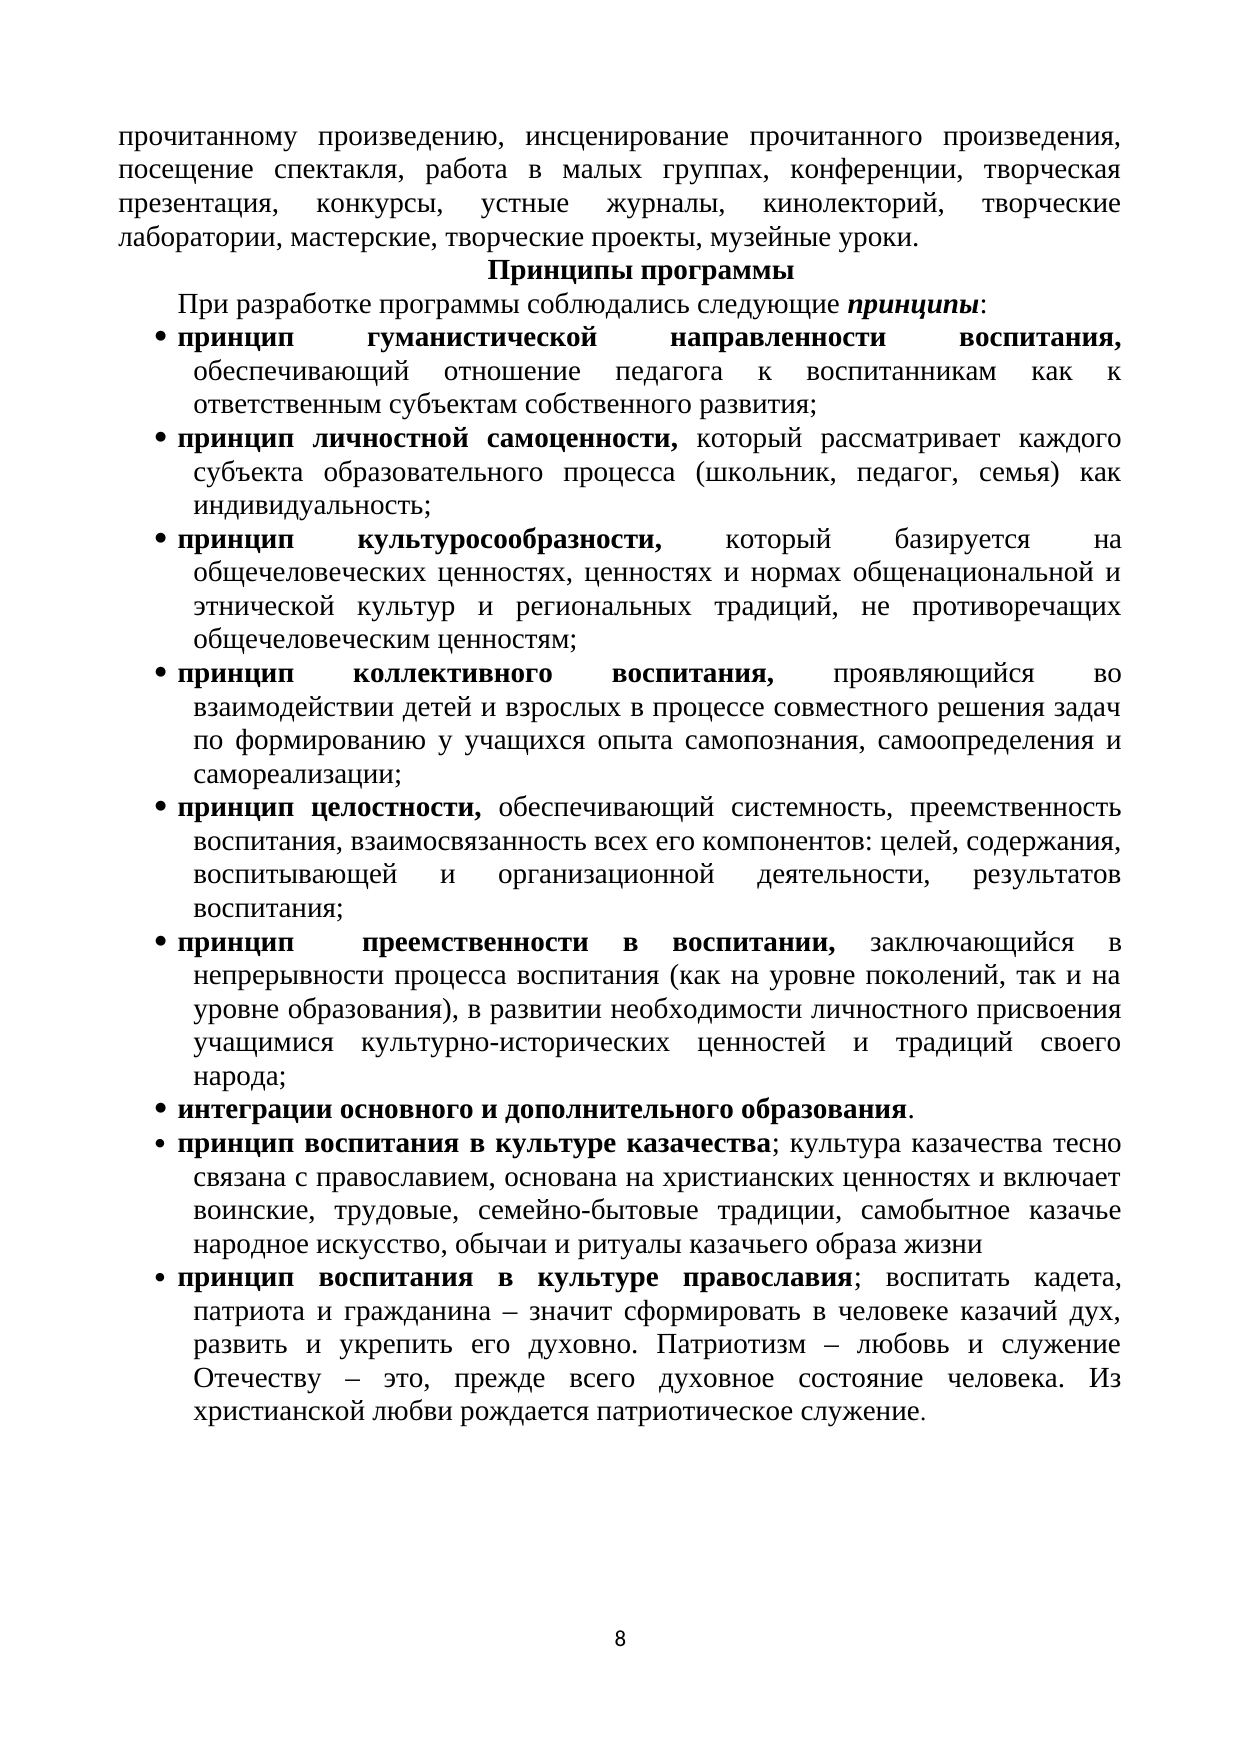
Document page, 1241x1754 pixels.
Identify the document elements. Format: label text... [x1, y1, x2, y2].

list интеграции основного и дополнительного образования. [156, 1091, 1122, 1125]
list принцип культуросообразности, который базируется на общечеловеческих ценностях, ценностях и нормах общенациональной и этнической культур и региональных традиций, не противоречащих общечеловеческим ценностям; [156, 521, 1122, 655]
list принцип личностной самоценности, который рассматривает каждого субъекта образовательного процесса (школьник, педагог, семья) как индивидуальность; [156, 420, 1122, 521]
subtitle Принципы программы [118, 252, 1122, 286]
list принцип гуманистической направленности воспитания, обеспечивающий отношение педагога к воспитанникам как к ответственным субъектам собственного развития; [156, 319, 1122, 420]
text При разработке программы соблюдались следующие принципы: [118, 286, 1122, 319]
list принцип коллективного воспитания, проявляющийся во взаимодействии детей и взрослых в процессе совместного решения задач по формированию у учащихся опыта самопознания, самоопределения и самореализации; [156, 655, 1122, 789]
list принцип преемственности в воспитании, заключающийся в непрерывности процесса воспитания (как на уровне поколений, так и на уровне образования), в развитии необходимости личностного присвоения учащимися культурно-исторических ценностей и традиций своего народа; [156, 924, 1122, 1091]
list принцип воспитания в культуре православия; воспитать кадета, патриота и гражданина – значит сформировать в человеке казачий дух, развить и укрепить его духовно. Патриотизм – любовь и служение Отечеству – это, прежде всего духовное состояние человека. Из христианской любви рождается патриотическое служение. [156, 1259, 1122, 1427]
list принцип воспитания в культуре казачества; культура казачества тесно связана с православием, основана на христианских ценностях и включает воинские, трудовые, семейно-бытовые традиции, самобытное казачье народное искусство, обычаи и ритуалы казачьего образа жизни [156, 1125, 1122, 1259]
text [118, 118, 1122, 252]
list принцип целостности, обеспечивающий системность, преемственность воспитания, взаимосвязанность всех его компонентов: целей, содержания, воспитывающей и организационной деятельности, результатов воспитания; [156, 789, 1122, 924]
